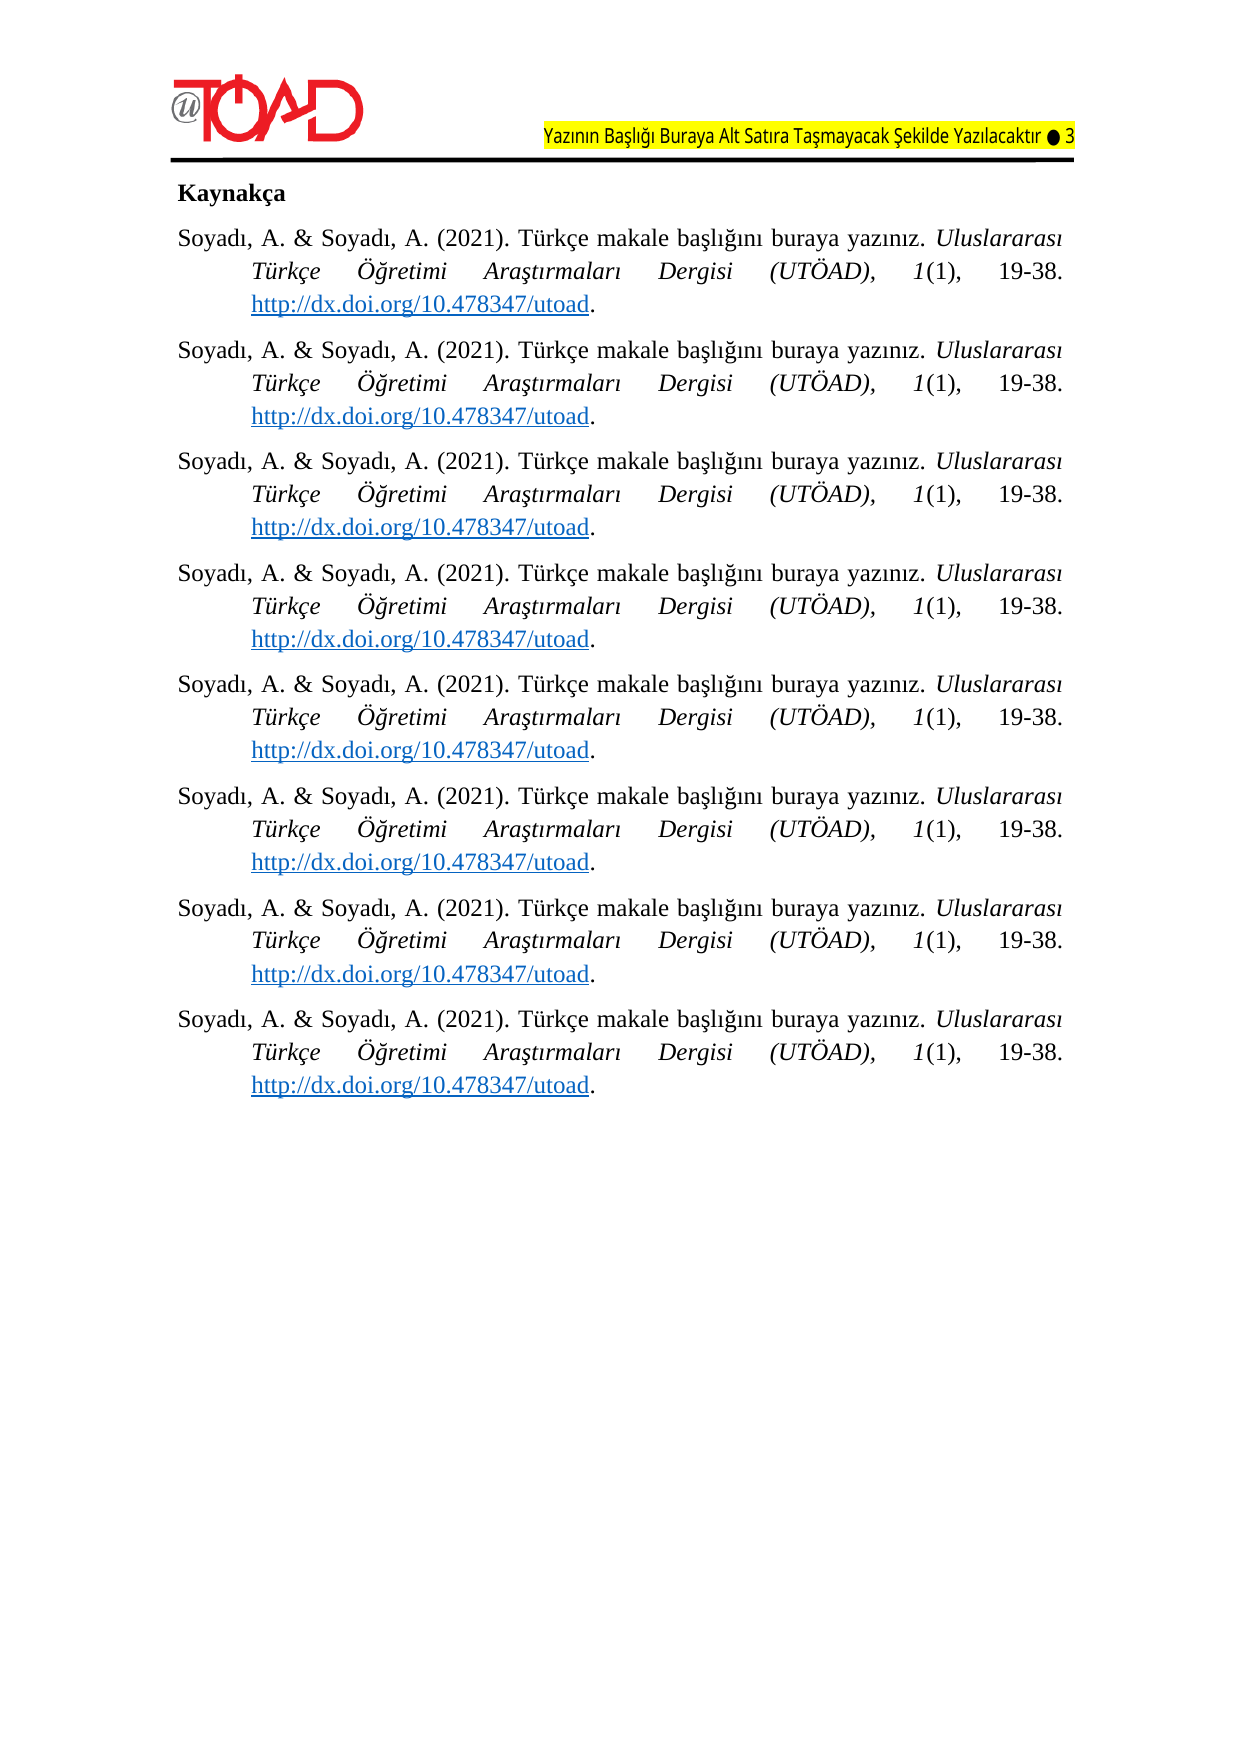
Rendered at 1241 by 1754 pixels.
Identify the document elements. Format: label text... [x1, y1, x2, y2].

text Soyadı, A. & Soyadı, A. (2021). Türkçe makale başlığını buraya yazınız. Uluslararası Türkçe Öğretimi Araştırmaları Dergisi (UTÖAD), 1(1), 19-38. http://dx.doi.org/10.478347/utoad. [177, 1004, 1063, 1099]
text Soyadı, A. & Soyadı, A. (2021). Türkçe makale başlığını buraya yazınız. Uluslararası Türkçe Öğretimi Araştırmaları Dergisi (UTÖAD), 1(1), 19-38. http://dx.doi.org/10.478347/utoad. [177, 893, 1063, 987]
text Soyadı, A. & Soyadı, A. (2021). Türkçe makale başlığını buraya yazınız. Uluslararası Türkçe Öğretimi Araştırmaları Dergisi (UTÖAD), 1(1), 19-38. http://dx.doi.org/10.478347/utoad. [177, 781, 1063, 876]
text Kaynakça [177, 178, 1063, 206]
text Soyadı, A. & Soyadı, A. (2021). Türkçe makale başlığını buraya yazınız. Uluslararası Türkçe Öğretimi Araştırmaları Dergisi (UTÖAD), 1(1), 19-38. http://dx.doi.org/10.478347/utoad. [177, 335, 1063, 429]
picture [168, 72, 366, 147]
text Soyadı, A. & Soyadı, A. (2021). Türkçe makale başlığını buraya yazınız. Uluslararası Türkçe Öğretimi Araştırmaları Dergisi (UTÖAD), 1(1), 19-38. http://dx.doi.org/10.478347/utoad. [177, 558, 1063, 653]
text Soyadı, A. & Soyadı, A. (2021). Türkçe makale başlığını buraya yazınız. Uluslararası Türkçe Öğretimi Araştırmaları Dergisi (UTÖAD), 1(1), 19-38. http://dx.doi.org/10.478347/utoad. [177, 669, 1063, 764]
text Soyadı, A. & Soyadı, A. (2021). Türkçe makale başlığını buraya yazınız. Uluslararası Türkçe Öğretimi Araştırmaları Dergisi (UTÖAD), 1(1), 19-38. http://dx.doi.org/10.478347/utoad. [177, 223, 1063, 318]
text Soyadı, A. & Soyadı, A. (2021). Türkçe makale başlığını buraya yazınız. Uluslararası Türkçe Öğretimi Araştırmaları Dergisi (UTÖAD), 1(1), 19-38. http://dx.doi.org/10.478347/utoad. [177, 446, 1063, 541]
